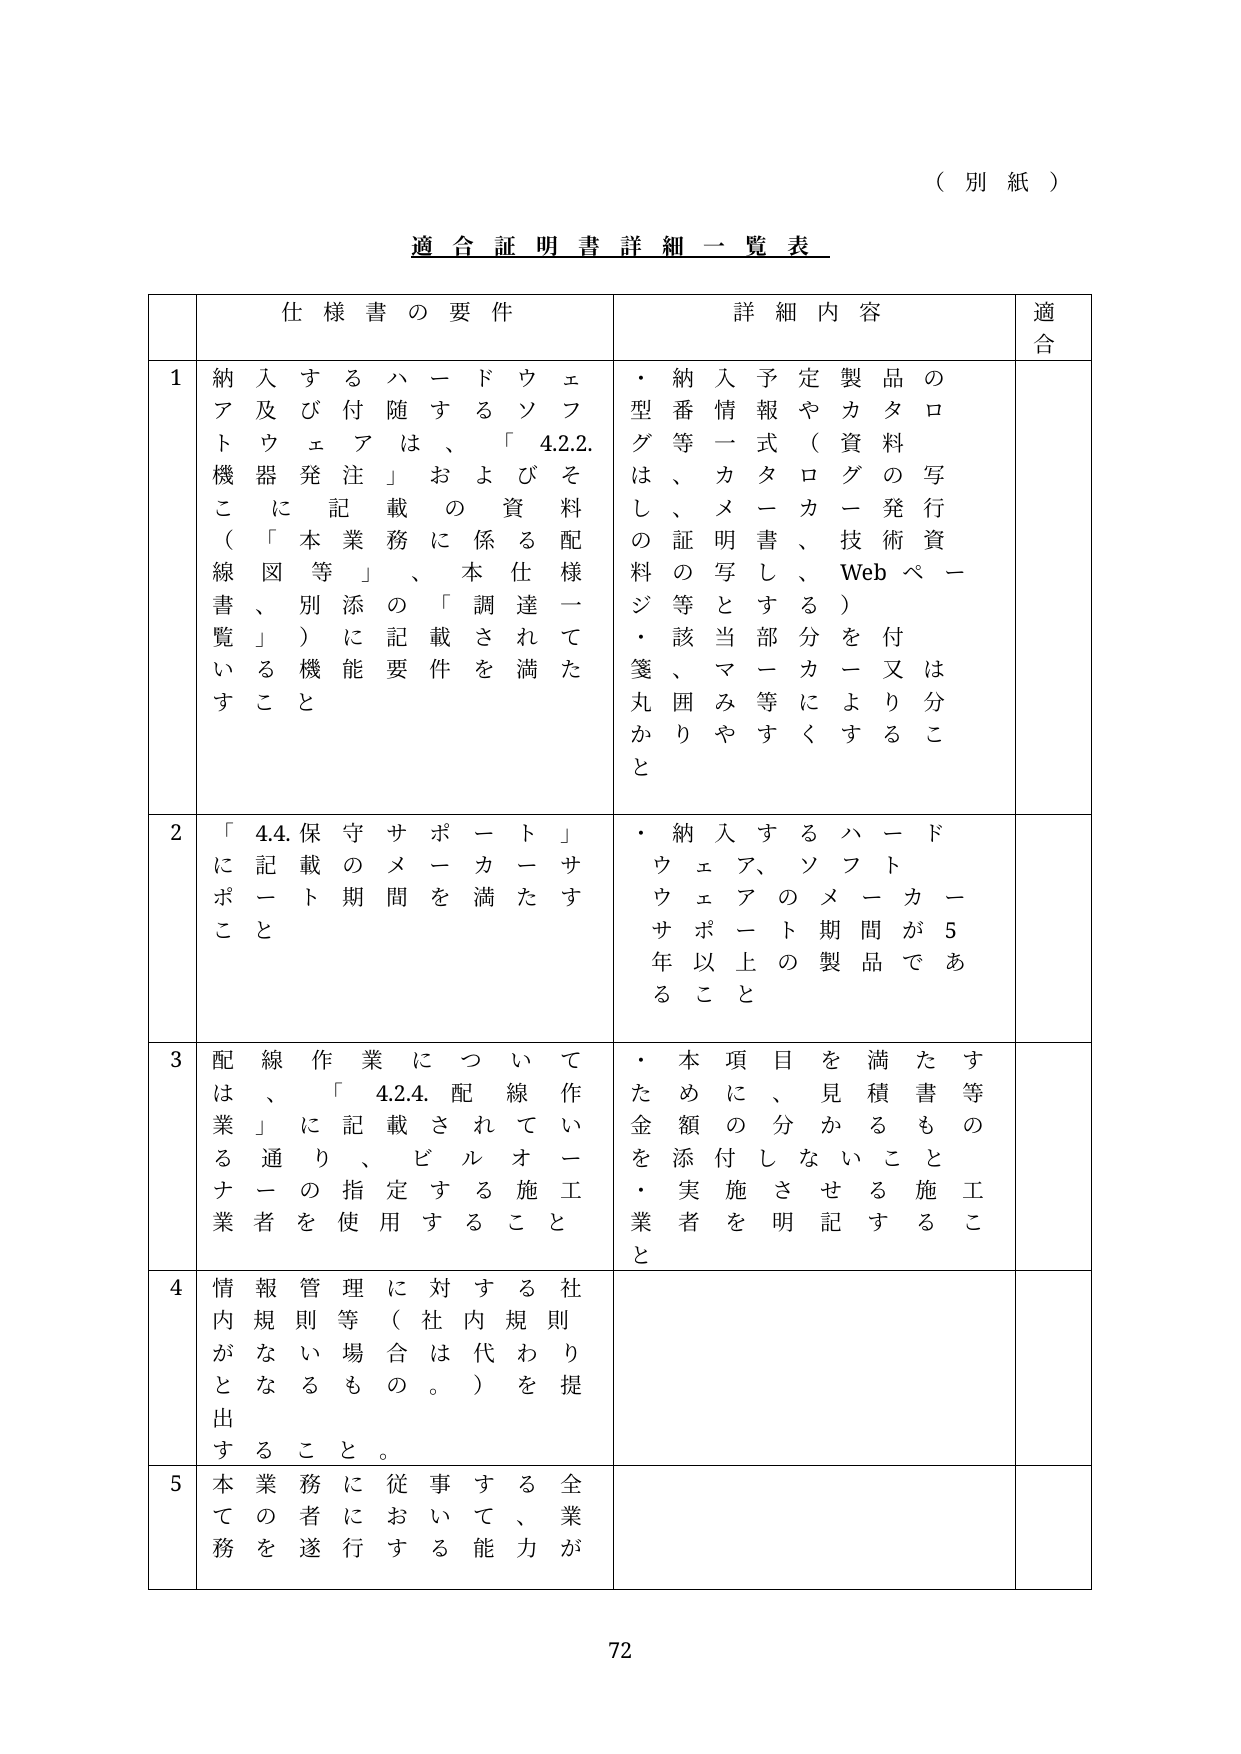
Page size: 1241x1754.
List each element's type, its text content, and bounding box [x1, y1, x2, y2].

table_cell 「4.4.保守サポート」に記載のメーカーサポート期間を満たすこと [197, 815, 613, 1042]
table_cell [1016, 1043, 1091, 1270]
table_header [149, 295, 196, 360]
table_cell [197, 1466, 613, 1589]
table_cell [614, 1466, 1015, 1589]
table_cell [1016, 815, 1091, 1042]
table_header 仕様書の要件 [197, 295, 613, 360]
table_cell 4 [149, 1271, 196, 1465]
table_cell [614, 1271, 1015, 1465]
table_header 詳細内容 [614, 295, 1015, 360]
table_cell ・本項目を満たすために、見積書等金額の分かるものを添付しないこと ・実施させる施工業者を明記すること [614, 1043, 1015, 1270]
table_cell 3 [149, 1043, 196, 1270]
table_cell ・納入するハードウェア、ソフトウェアのメーカーサポート期間が5年以上の製品であること [614, 815, 1015, 1042]
text （別紙） [149, 164, 1091, 197]
table_cell 1 [149, 361, 196, 814]
table_cell 納入するハードウェア及び付随するソフトウェアは、「4.2.2.機器発注」およびそこに記載の資料（「本業務に係る配線図等」、本仕様書、別添の「調達一覧」）に記載されている機能要件を満たすこと [197, 361, 613, 814]
table_header 適合 [1016, 295, 1091, 360]
table_cell [1016, 1271, 1091, 1465]
table_cell 情報管理に対する社内規則等（社内規則 がない場合は代わりとなるもの。）を提出 すること。 [197, 1271, 613, 1465]
table_cell 配線作業については、「4.2.4.配線作業」に記載されている通り、ビルオーナーの指定する施工業者を使用すること [197, 1043, 613, 1270]
table_cell 5 [149, 1466, 196, 1589]
table_cell [1016, 1466, 1091, 1589]
table_cell ・納入予定製品の型番情報やカタログ等一式（資料は、カタログの写し、メーカー発行の証明書、技術資料の写し、Webページ等とする） ・該当部分を付箋、マーカー又は丸囲み等により分かりやすくすること [614, 361, 1015, 814]
text 適合証明書詳細一覧表 [149, 229, 1091, 261]
table_cell 2 [149, 815, 196, 1042]
table_cell [1016, 361, 1091, 814]
